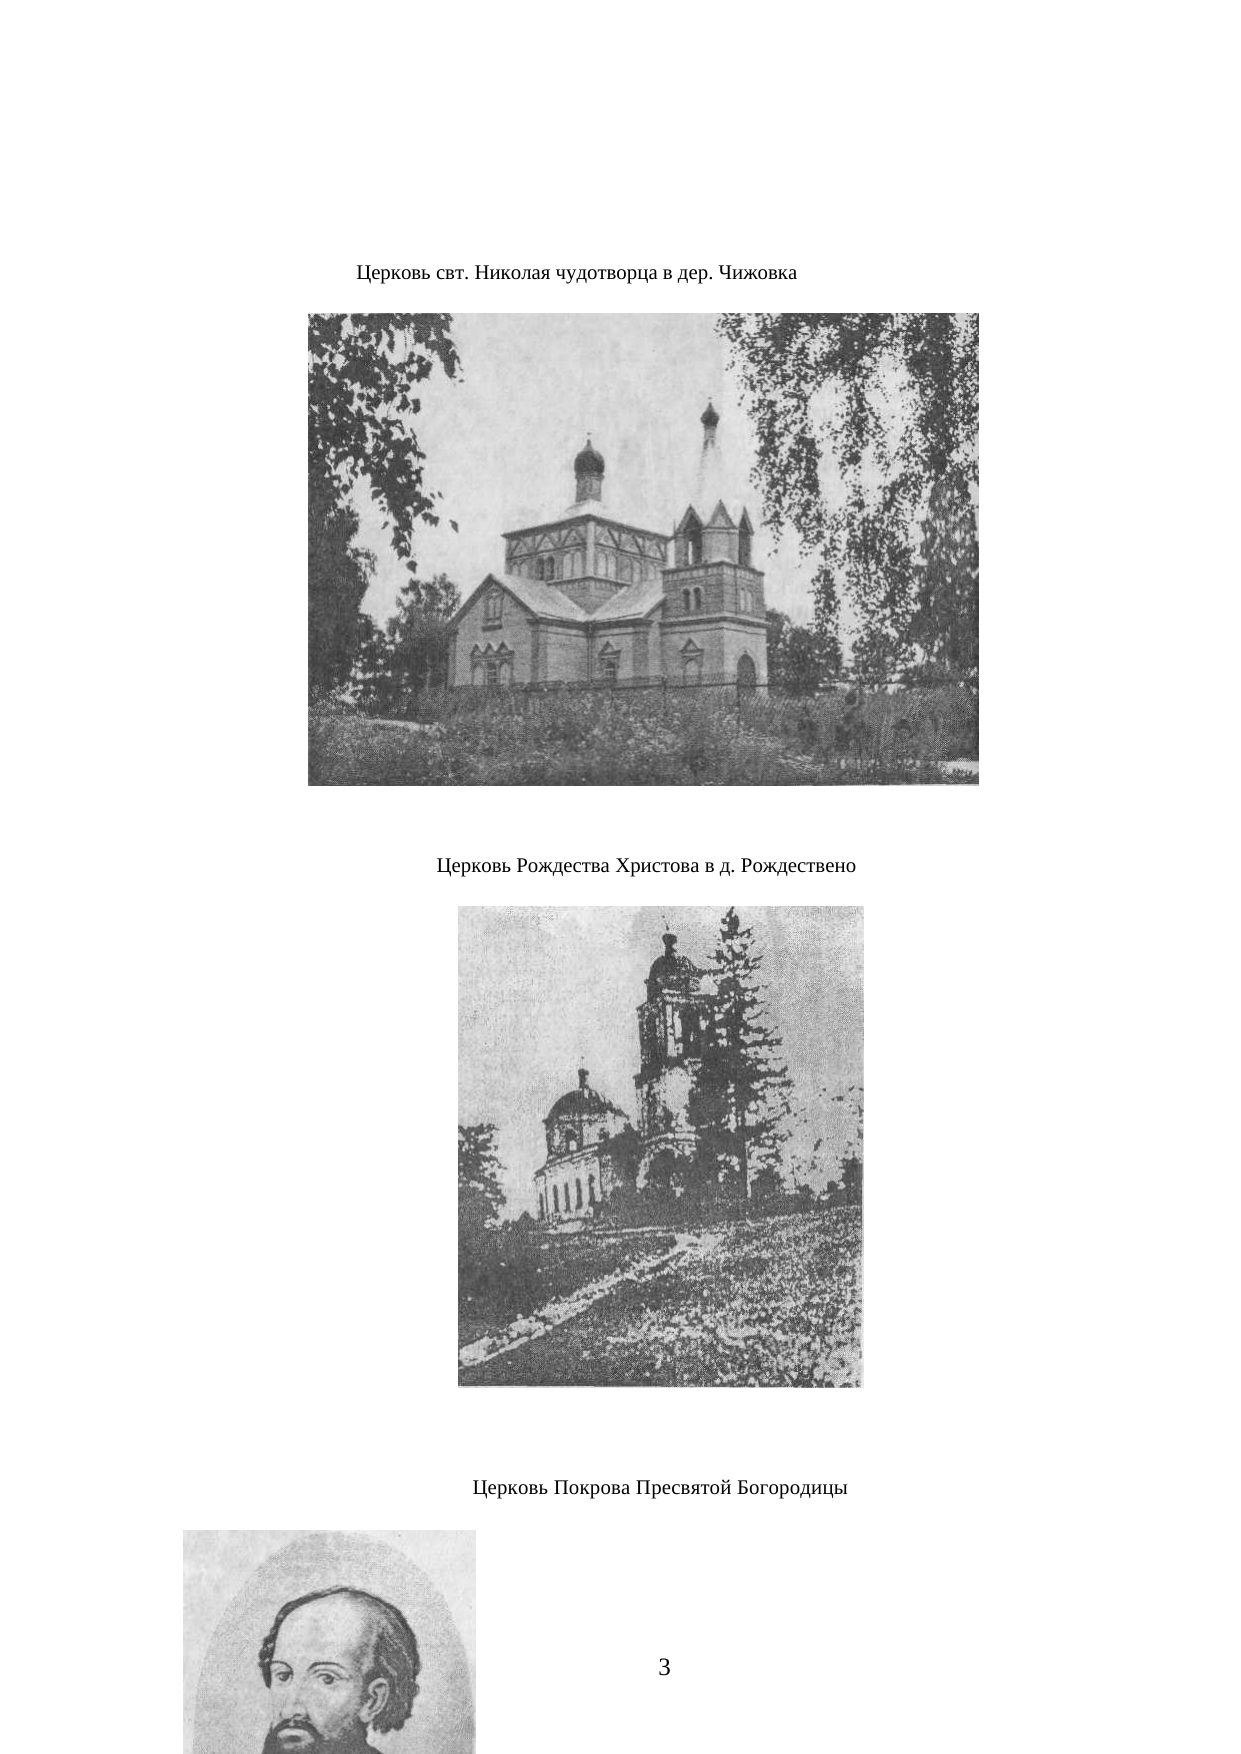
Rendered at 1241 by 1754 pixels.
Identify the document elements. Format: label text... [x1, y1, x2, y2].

text Церковь свт. Николая чудотворца в дер. Чижовка [325, 260, 1152, 284]
picture [308, 313, 979, 786]
picture [458, 906, 864, 1388]
picture [183, 1530, 476, 1754]
text Церковь Покрова Пресвятой Богородицы [177, 1475, 1152, 1499]
text Церковь Рождества Христова в д. Рождествено [177, 853, 1152, 877]
